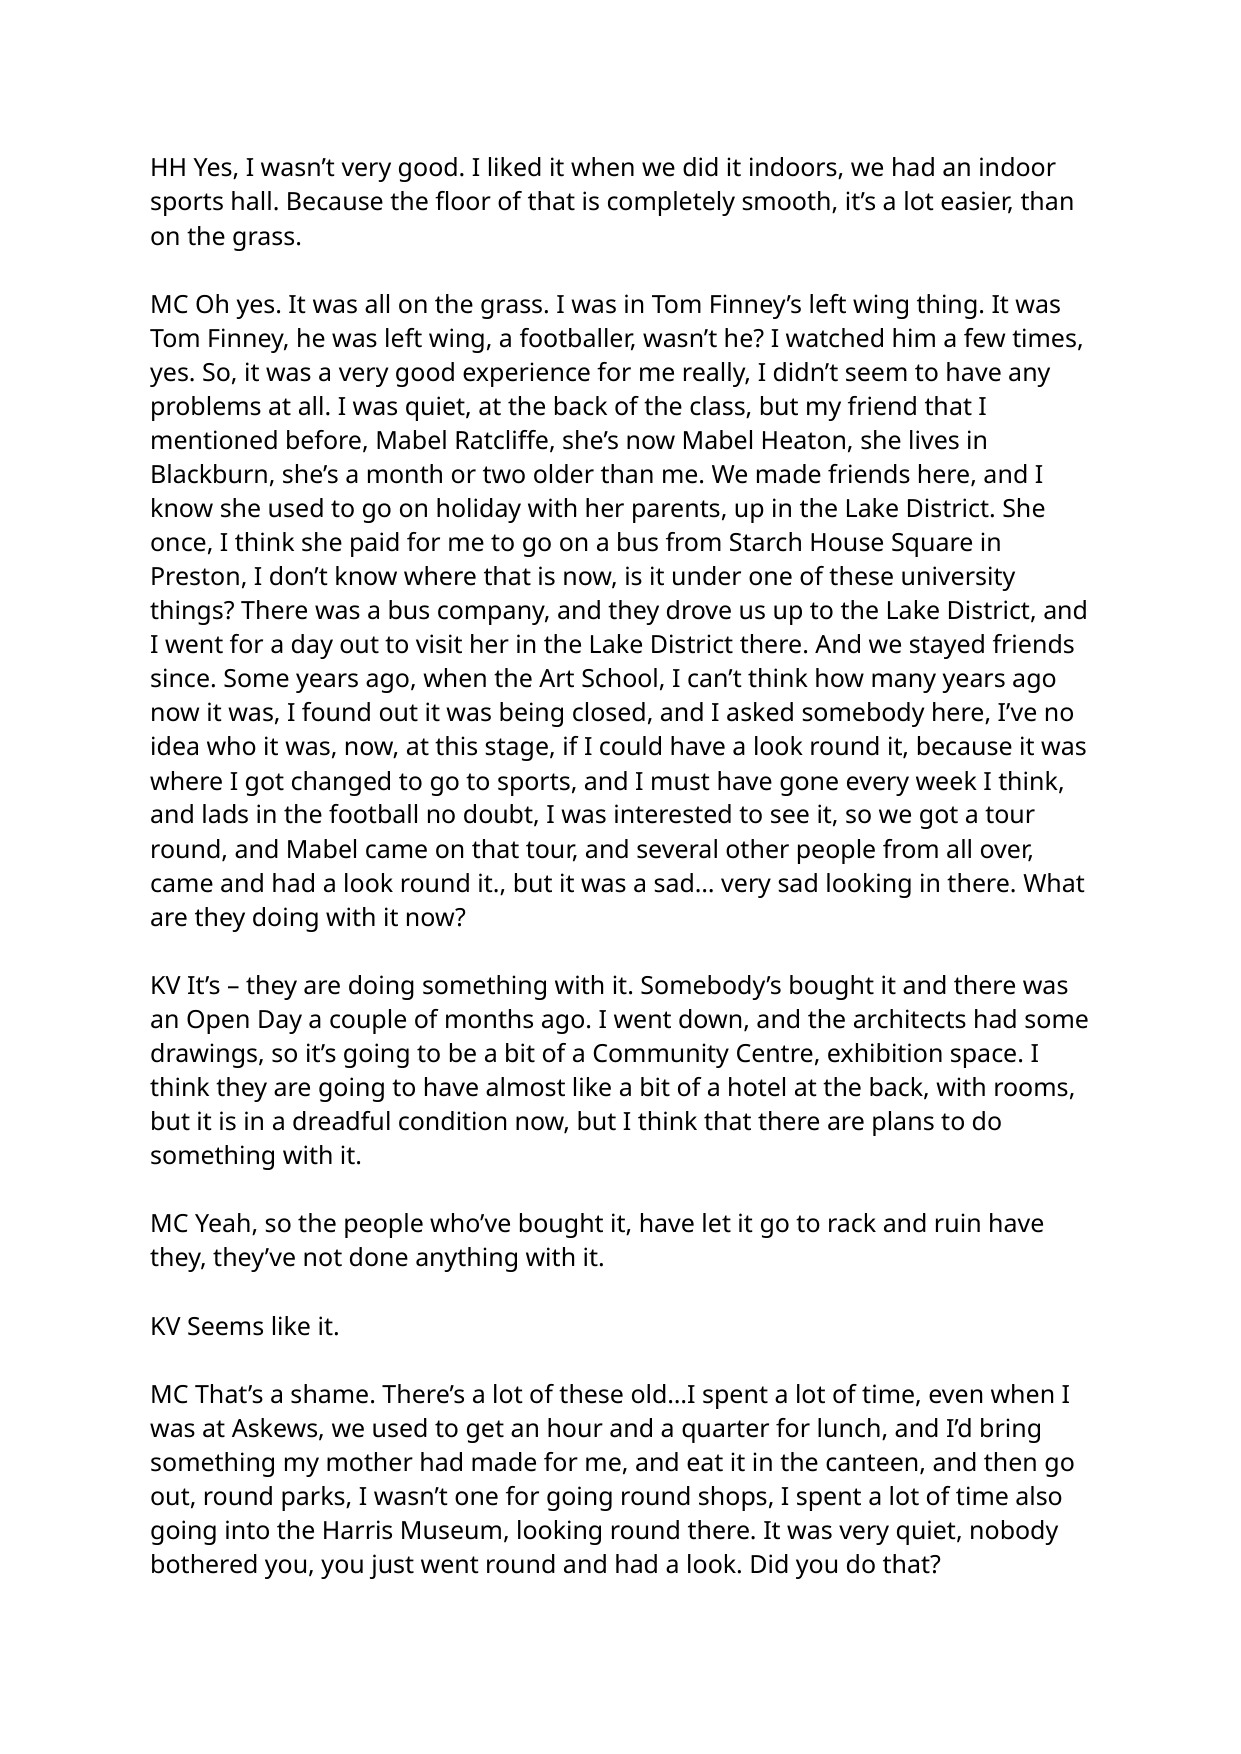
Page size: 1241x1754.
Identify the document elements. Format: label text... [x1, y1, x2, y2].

text MC That’s a shame. There’s a lot of these old…I spent a lot of time, even when I was at Askews, we used to get an hour and a quarter for lunch, and I’d bring something my mother had made for me, and eat it in the canteen, and then go out, round parks, I wasn’t one for going round shops, I spent a lot of time also going into the Harris Museum, looking round there. It was very quiet, nobody bothered you, you just went round and had a look. Did you do that? [150, 1376, 1090, 1581]
text KV Seems like it. [150, 1308, 1090, 1342]
text MC Yeah, so the people who’ve bought it, have let it go to rack and ruin have they, they’ve not done anything with it. [150, 1206, 1090, 1274]
text HH Yes, I wasn’t very good. I liked it when we did it indoors, we had an indoor sports hall. Because the floor of that is completely smooth, it’s a lot easier, than on the grass. [150, 150, 1090, 252]
text KV It’s – they are doing something with it. Somebody’s bought it and there was an Open Day a couple of months ago. I went down, and the architects had some drawings, so it’s going to be a bit of a Community Centre, exhibition space. I think they are going to have almost like a bit of a hotel at the back, with rooms, but it is in a dreadful condition now, but I think that there are plans to do something with it. [150, 967, 1090, 1172]
text MC Oh yes. It was all on the grass. I was in Tom Finney’s left wing thing. It was Tom Finney, he was left wing, a footballer, wasn’t he? I watched him a few times, yes. So, it was a very good experience for me really, I didn’t seem to have any problems at all. I was quiet, at the back of the class, but my friend that I mentioned before, Mabel Ratcliffe, she’s now Mabel Heaton, she lives in Blackburn, she’s a month or two older than me. We made friends here, and I know she used to go on holiday with her parents, up in the Lake District. She once, I think she paid for me to go on a bus from Starch House Square in Preston, I don’t know where that is now, is it under one of these university things? There was a bus company, and they drove us up to the Lake District, and I went for a day out to visit her in the Lake District there. And we stayed friends since. Some years ago, when the Art School, I can’t think how many years ago now it was, I found out it was being closed, and I asked somebody here, I’ve no idea who it was, now, at this stage, if I could have a look round it, because it was where I got changed to go to sports, and I must have gone every week I think, and lads in the football no doubt, I was interested to see it, so we got a tour round, and Mabel came on that tour, and several other people from all over, came and had a look round it., but it was a sad… very sad looking in there. What are they doing with it now? [150, 286, 1090, 933]
